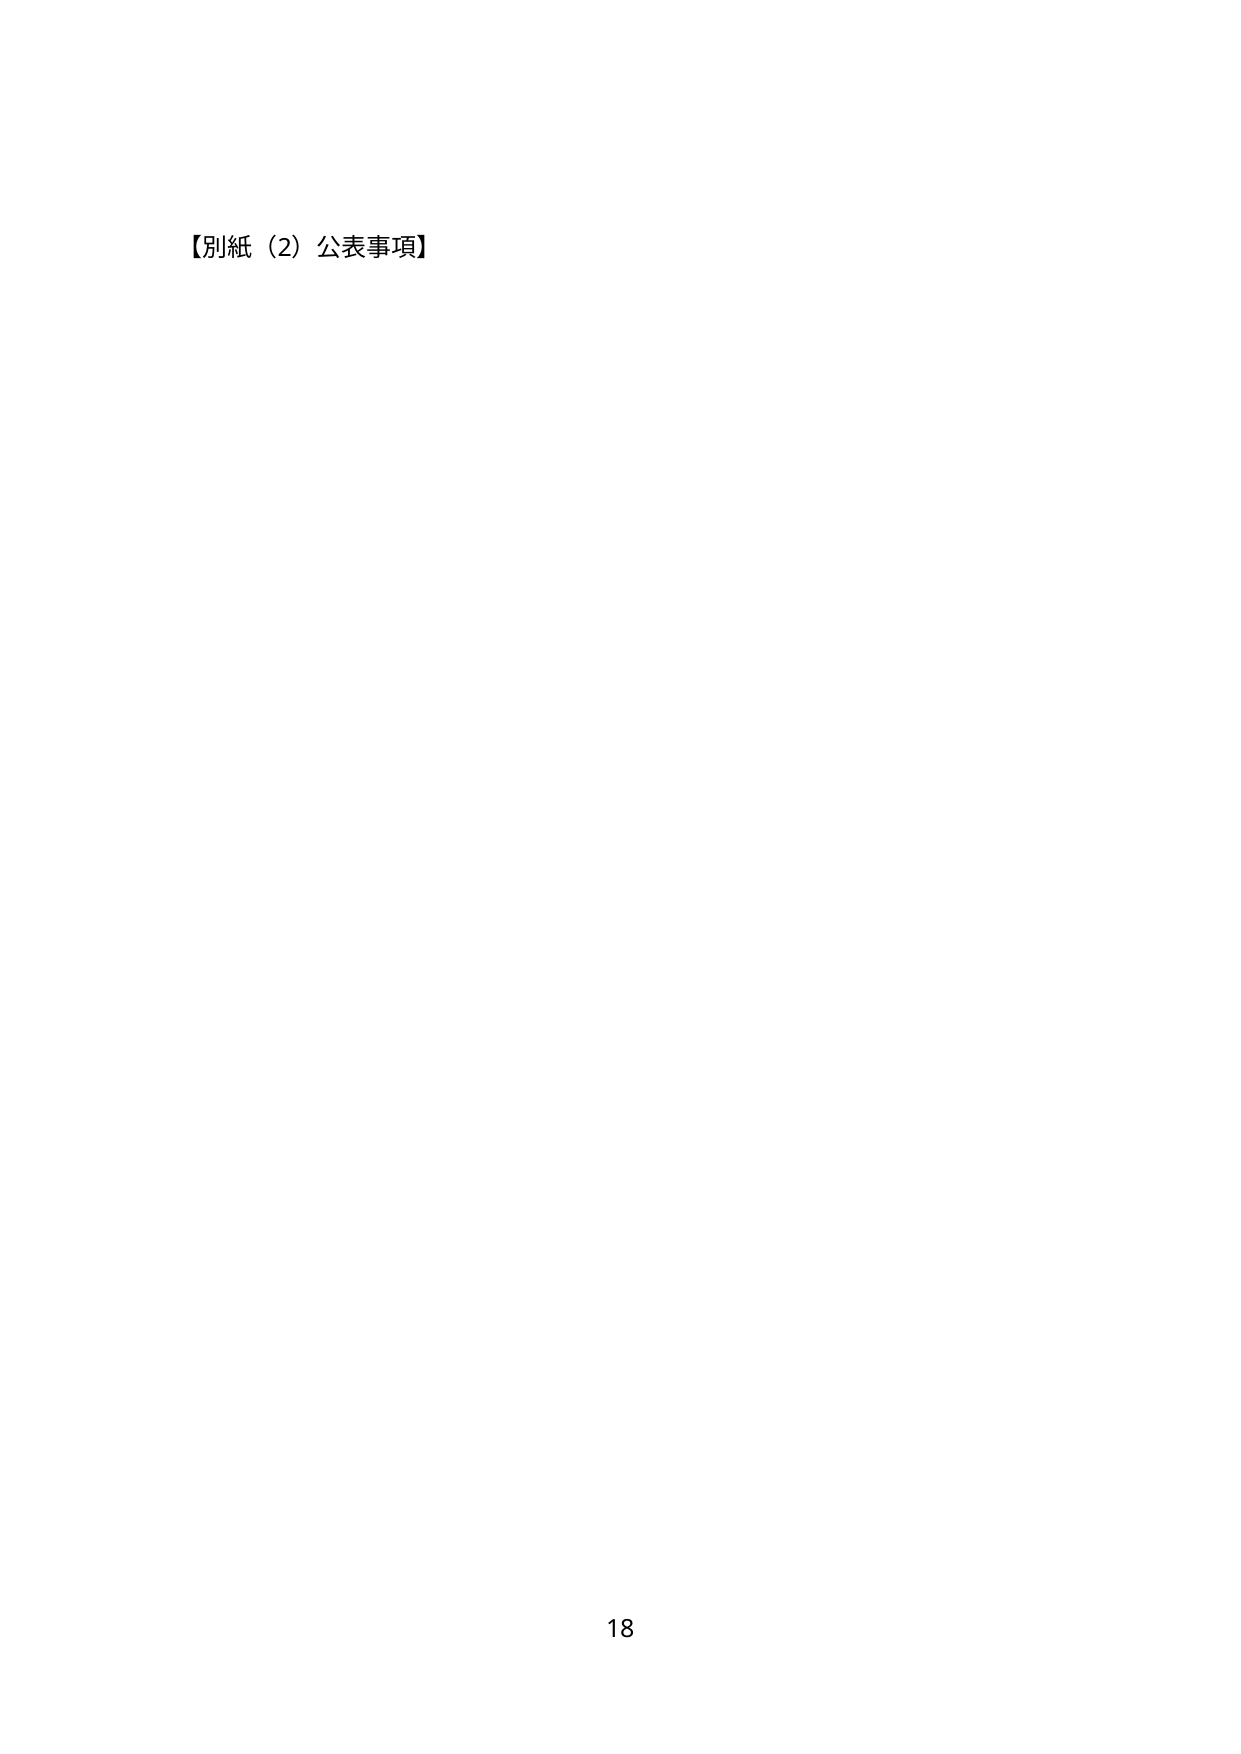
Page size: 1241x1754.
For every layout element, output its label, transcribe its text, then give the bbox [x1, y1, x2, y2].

text 【別紙（2）公表事項】 [177, 225, 1063, 267]
